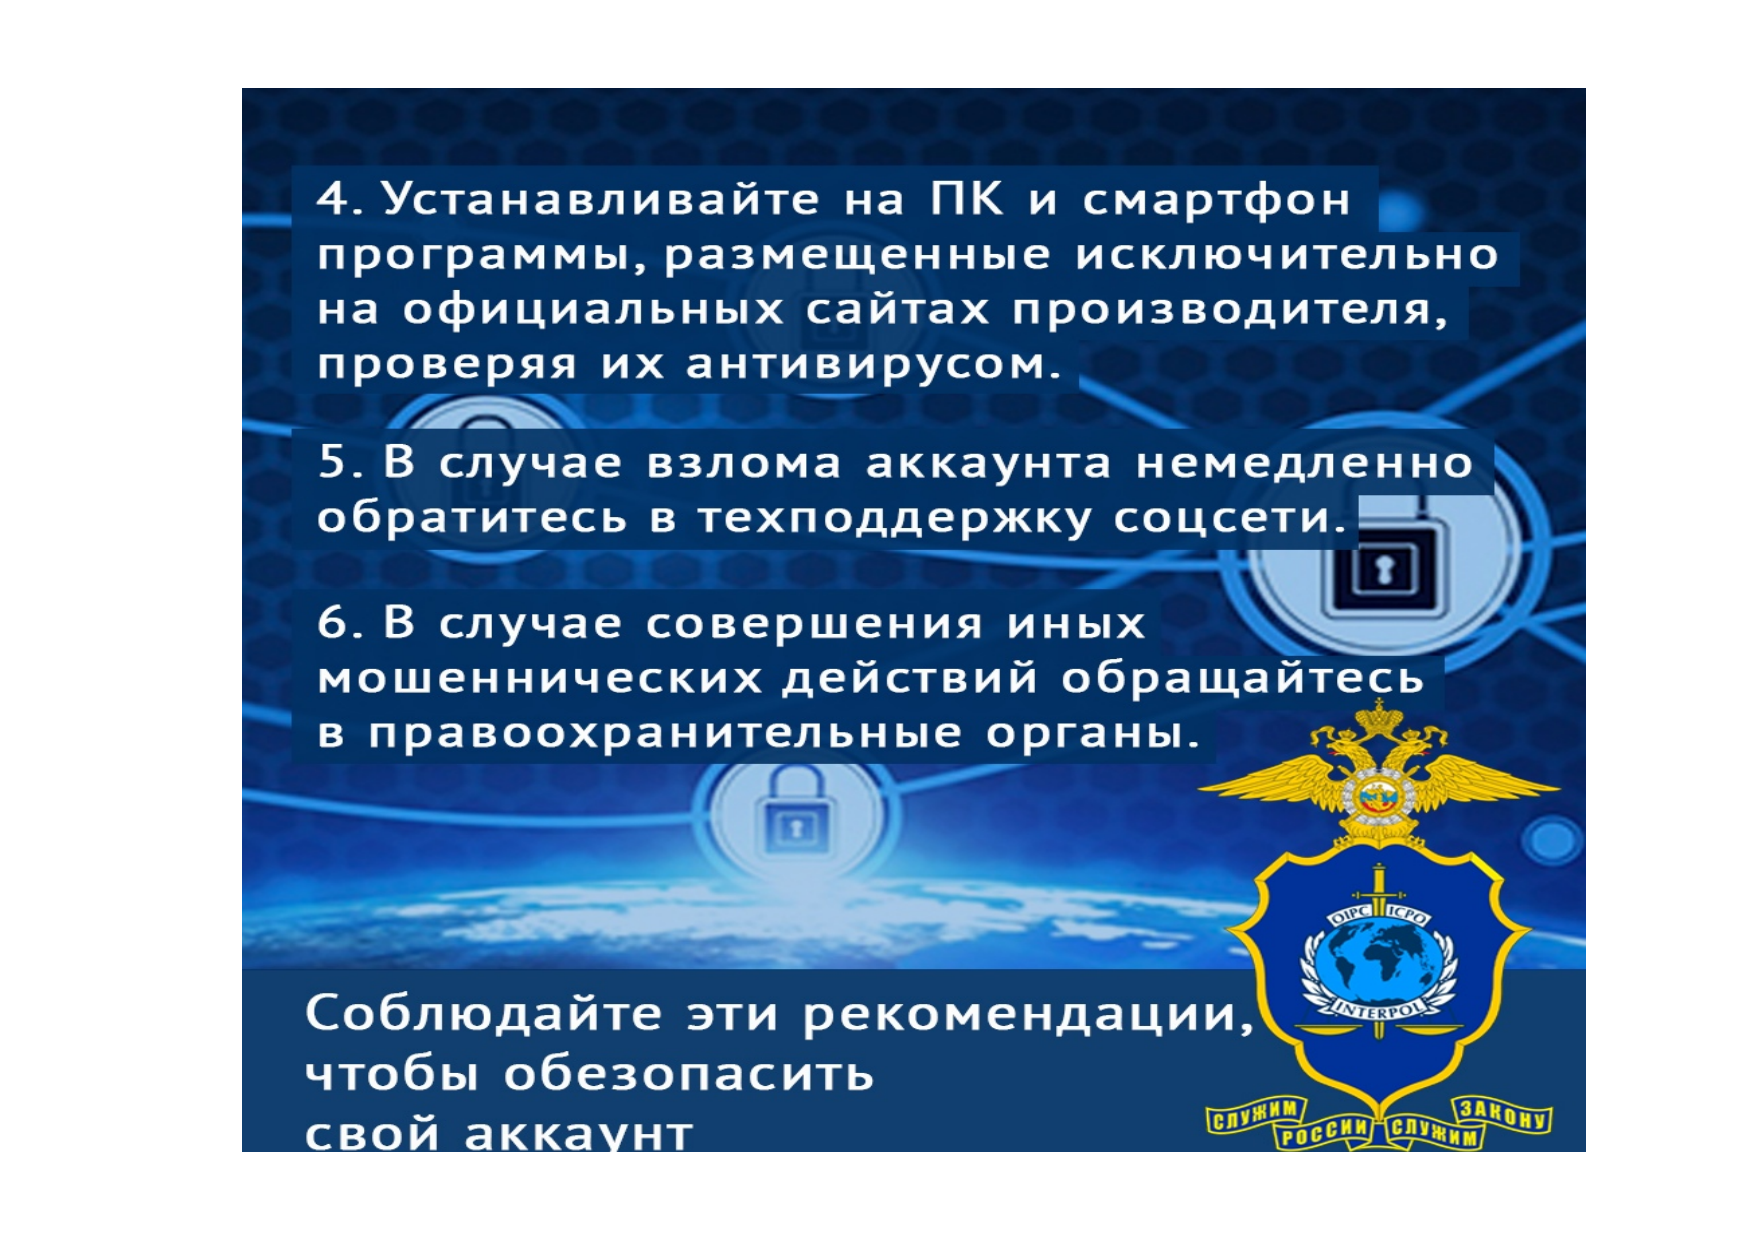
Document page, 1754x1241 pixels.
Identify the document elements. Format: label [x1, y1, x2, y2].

picture [242, 88, 1586, 1152]
